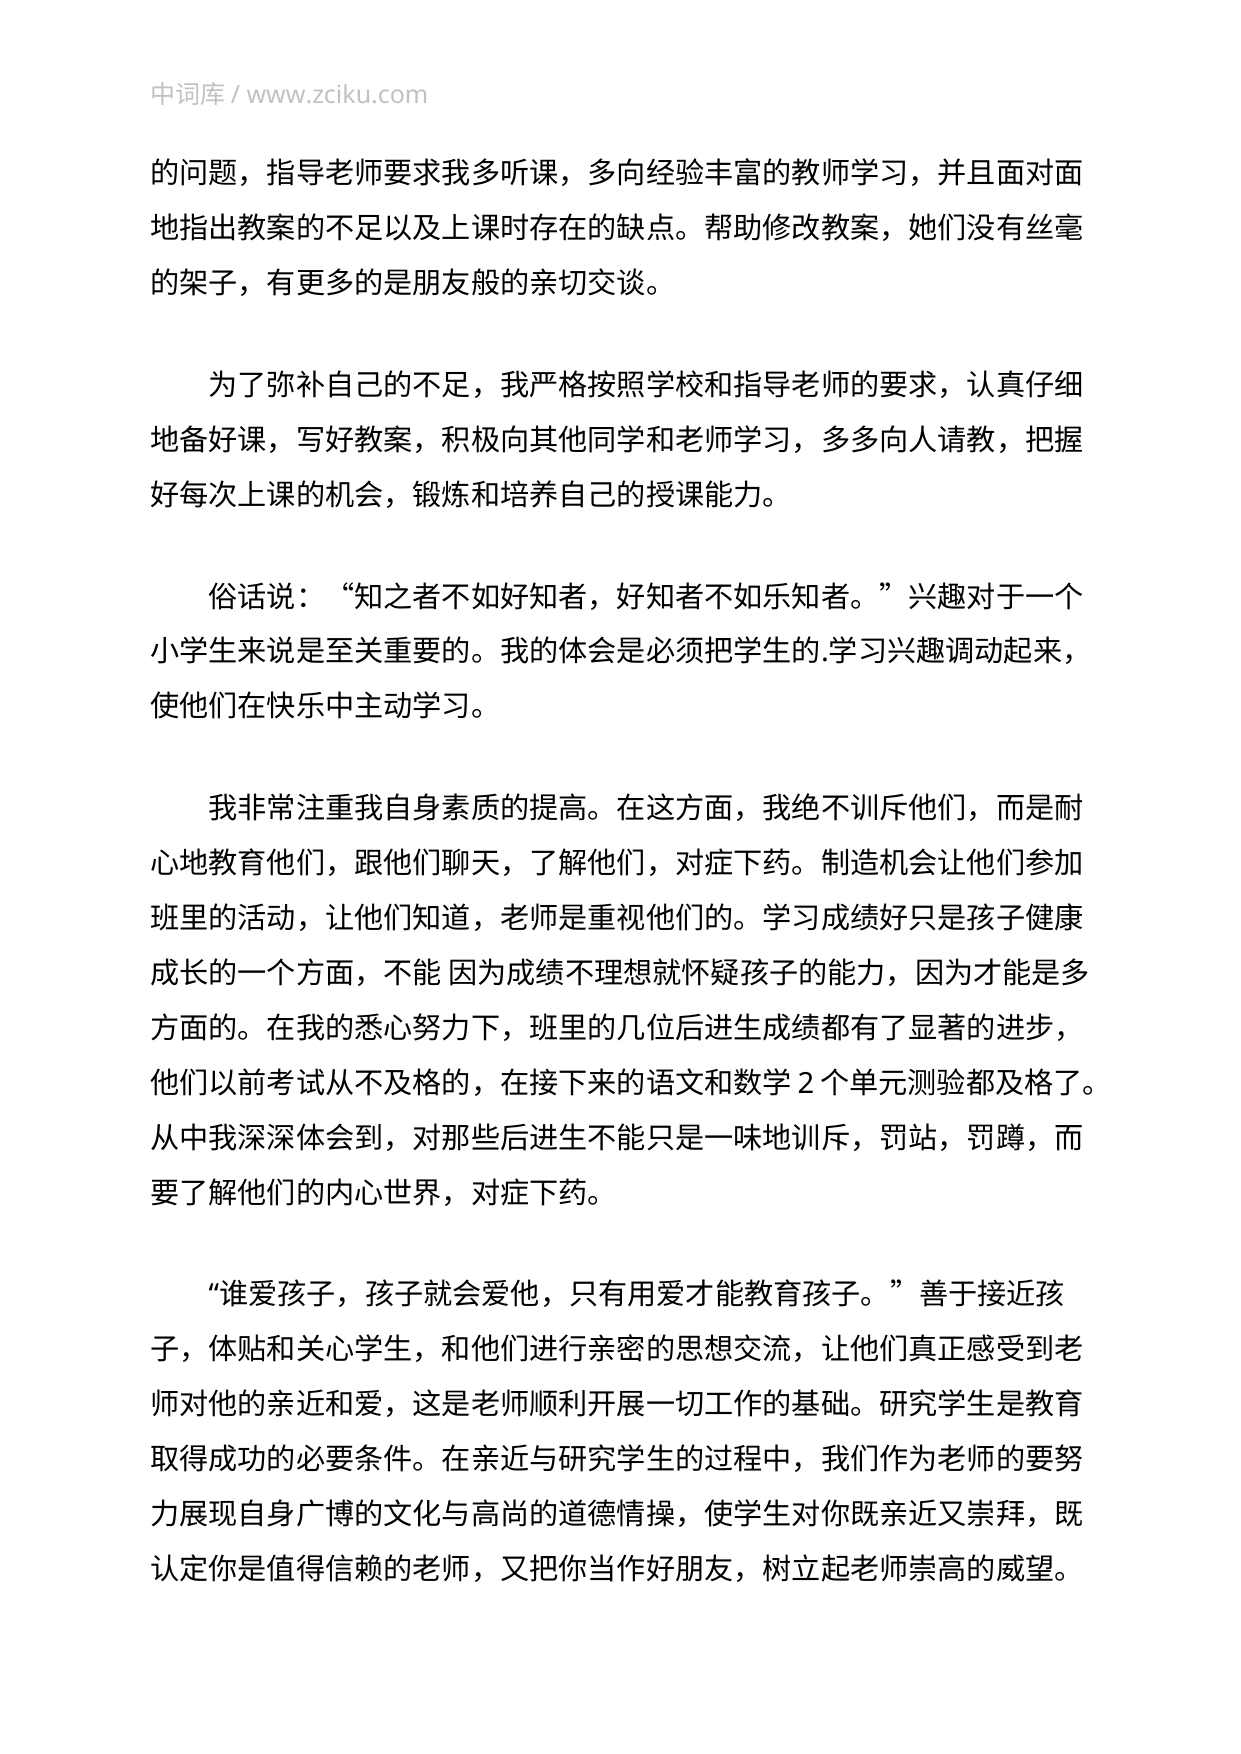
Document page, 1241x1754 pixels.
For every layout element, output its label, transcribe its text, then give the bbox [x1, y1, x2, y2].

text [150, 150, 1090, 302]
text 俗话说：“知之者不如好知者，好知者不如乐知者。”兴趣对于一个小学生来说是至关重要的。我的体会是必须把学生的.学习兴趣调动起来，使他们在快乐中主动学习。 [150, 573, 1090, 725]
text 为了弥补自己的不足，我严格按照学校和指导老师的要求，认真仔细地备好课，写好教案，积极向其他同学和老师学习，多多向人请教，把握好每次上课的机会，锻炼和培养自己的授课能力。 [150, 362, 1090, 514]
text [150, 1271, 1090, 1588]
text 我非常注重我自身素质的提高。在这方面，我绝不训斥他们，而是耐心地教育他们，跟他们聊天，了解他们，对症下药。制造机会让他们参加班里的活动，让他们知道，老师是重视他们的。学习成绩好只是孩子健康成长的一个方面，不能 因为成绩不理想就怀疑孩子的能力，因为才能是多方面的。在我的悉心努力下，班里的几位后进生成绩都有了显著的进步，他们以前考试从不及格的，在接下来的语文和数学2个单元测验都及格了。从中我深深体会到，对那些后进生不能只是一味地训斥，罚站，罚蹲，而要了解他们的内心世界，对症下药。 [150, 785, 1090, 1211]
